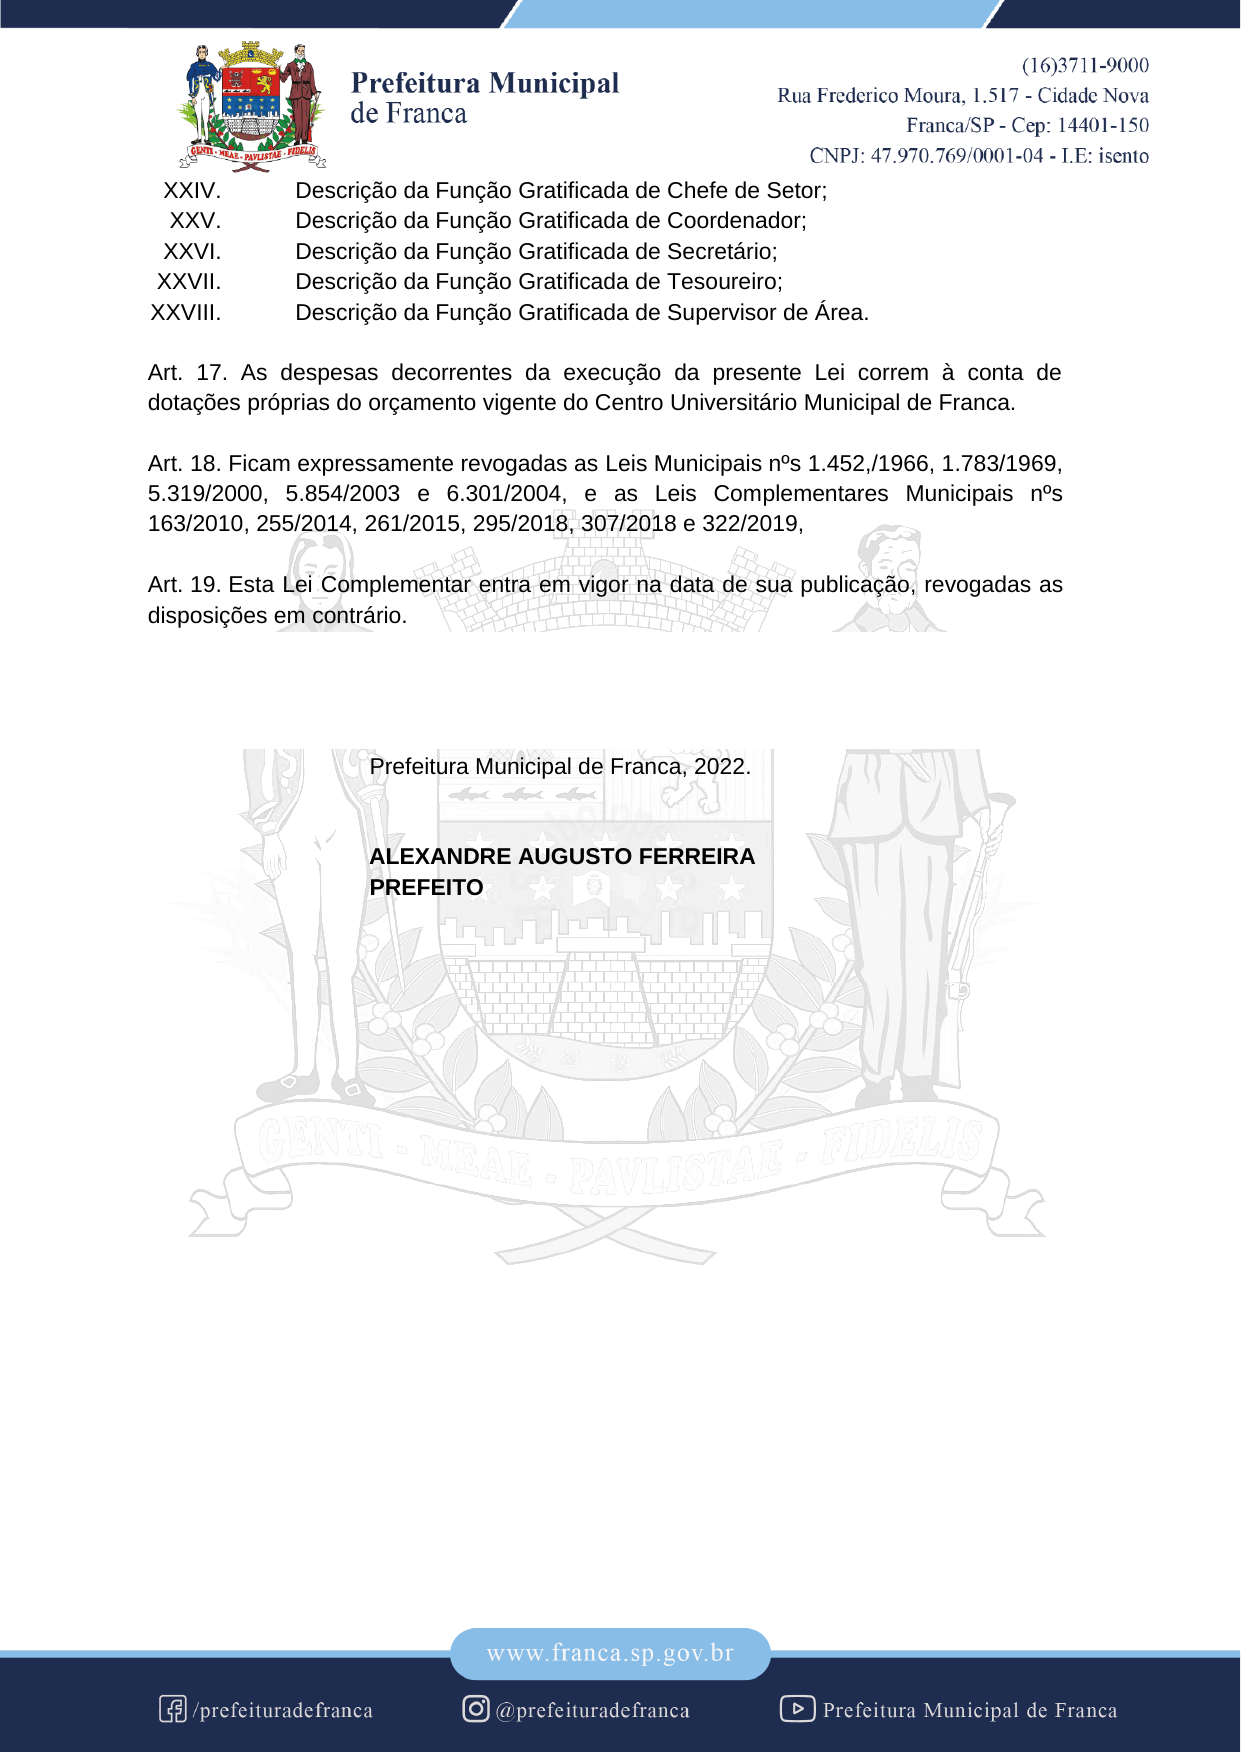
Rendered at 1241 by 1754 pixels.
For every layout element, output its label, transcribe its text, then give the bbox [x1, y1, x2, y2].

text PREFEITO [148, 873, 1063, 900]
list Descrição da Função Gratificada de Supervisor de Área. [222, 298, 1048, 325]
picture [0, 1628, 1241, 1752]
list Descrição da Função Gratificada de Tesoureiro; [222, 268, 1048, 294]
text Prefeitura Municipal de Franca, 2022. [369, 753, 1063, 779]
list Descrição da Função Gratificada de Secretário; [222, 238, 1048, 264]
text Art. 19. Esta Lei Complementar entra em vigor na data de sua publicação, revogadas as disposições em contrário. [148, 571, 1063, 628]
text ALEXANDRE AUGUSTO FERREIRA [148, 843, 1063, 869]
picture [0, 0, 1241, 174]
text Art. 18. Ficam expressamente revogadas as Leis Municipais nºs 1.452,/1966, 1.783/1969, 5.319/2000, 5.854/2003 e 6.301/2004, e as Leis Complementares Municipais nºs 163/2010, 255/2014, 261/2015, 295/2018, 307/2018 e 322/2019, [148, 449, 1063, 536]
list Descrição da Função Gratificada de Coordenador; [222, 207, 1048, 234]
text Art. 17. As despesas decorrentes da execução da presente Lei correm à conta de dotações próprias do orçamento vigente do Centro Universitário Municipal de Franca. [148, 359, 1063, 415]
list Descrição da Função Gratificada de Chefe de Setor; [222, 177, 1048, 203]
